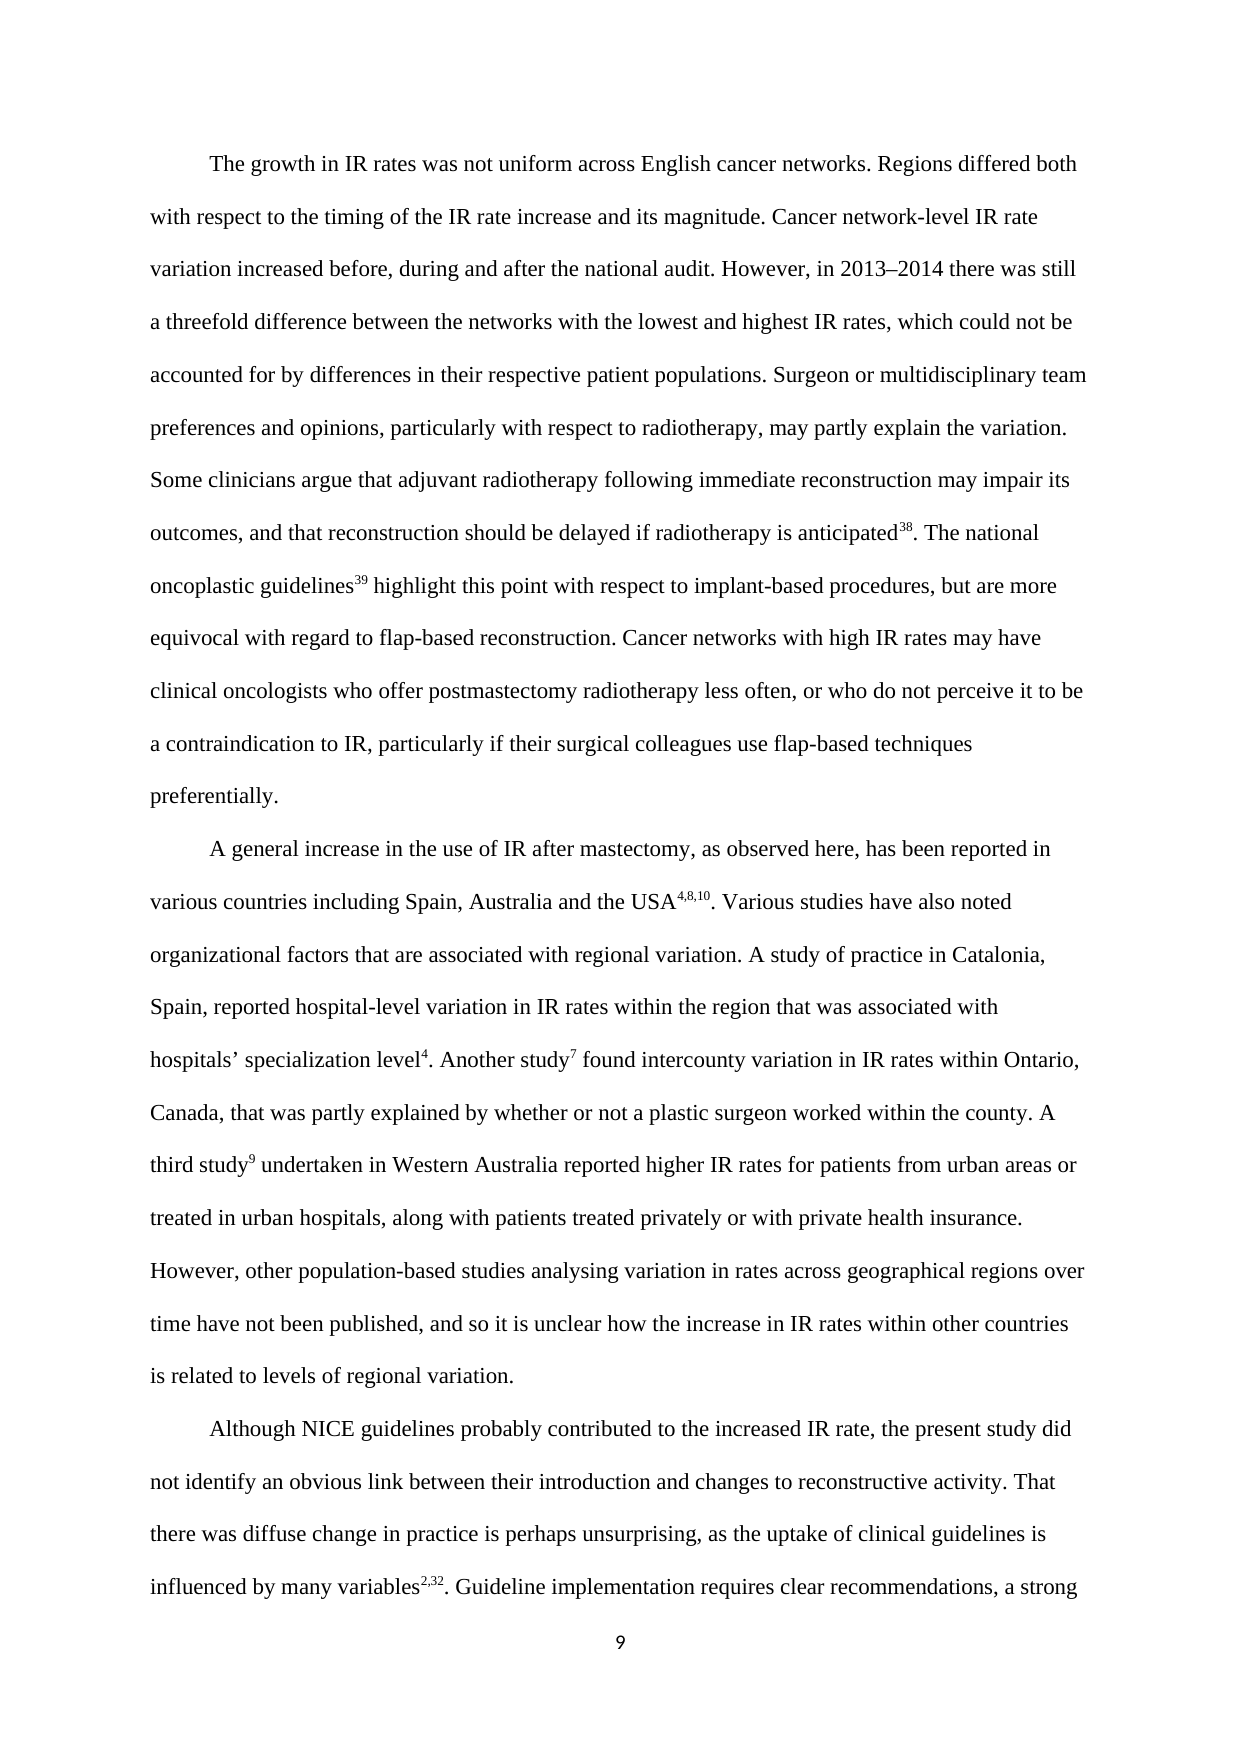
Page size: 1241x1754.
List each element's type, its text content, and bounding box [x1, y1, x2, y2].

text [150, 1415, 1090, 1599]
text The growth in IR rates was not uniform across English cancer networks. Regions differed both with respect to the timing of the IR rate increase and its magnitude. Cancer network-level IR rate variation increased before, during and after the national audit. However, in 2013–2014 there was still a threefold difference between the networks with the lowest and highest IR rates, which could not be accounted for by differences in their respective patient populations. Surgeon or multidisciplinary team preferences and opinions, particularly with respect to radiotherapy, may partly explain the variation. Some clinicians argue that adjuvant radiotherapy following immediate reconstruction may impair its outcomes, and that reconstruction should be delayed if radiotherapy is anticipated38. The national oncoplastic guidelines39 highlight this point with respect to implant-based procedures, but are more equivocal with regard to flap-based reconstruction. Cancer networks with high IR rates may have clinical oncologists who offer postmastectomy radiotherapy less often, or who do not perceive it to be a contraindication to IR, particularly if their surgical colleagues use flap-based techniques preferentially. [150, 150, 1090, 809]
text A general increase in the use of IR after mastectomy, as observed here, has been reported in various countries including Spain, Australia and the USA4,8,10. Various studies have also noted organizational factors that are associated with regional variation. A study of practice in Catalonia, Spain, reported hospital-level variation in IR rates within the region that was associated with hospitals’ specialization level4. Another study7 found intercounty variation in IR rates within Ontario, Canada, that was partly explained by whether or not a plastic surgeon worked within the county. A third study9 undertaken in Western Australia reported higher IR rates for patients from urban areas or treated in urban hospitals, along with patients treated privately or with private health insurance. However, other population-based studies analysing variation in rates across geographical regions over time have not been published, and so it is unclear how the increase in IR rates within other countries is related to levels of regional variation. [150, 835, 1090, 1389]
